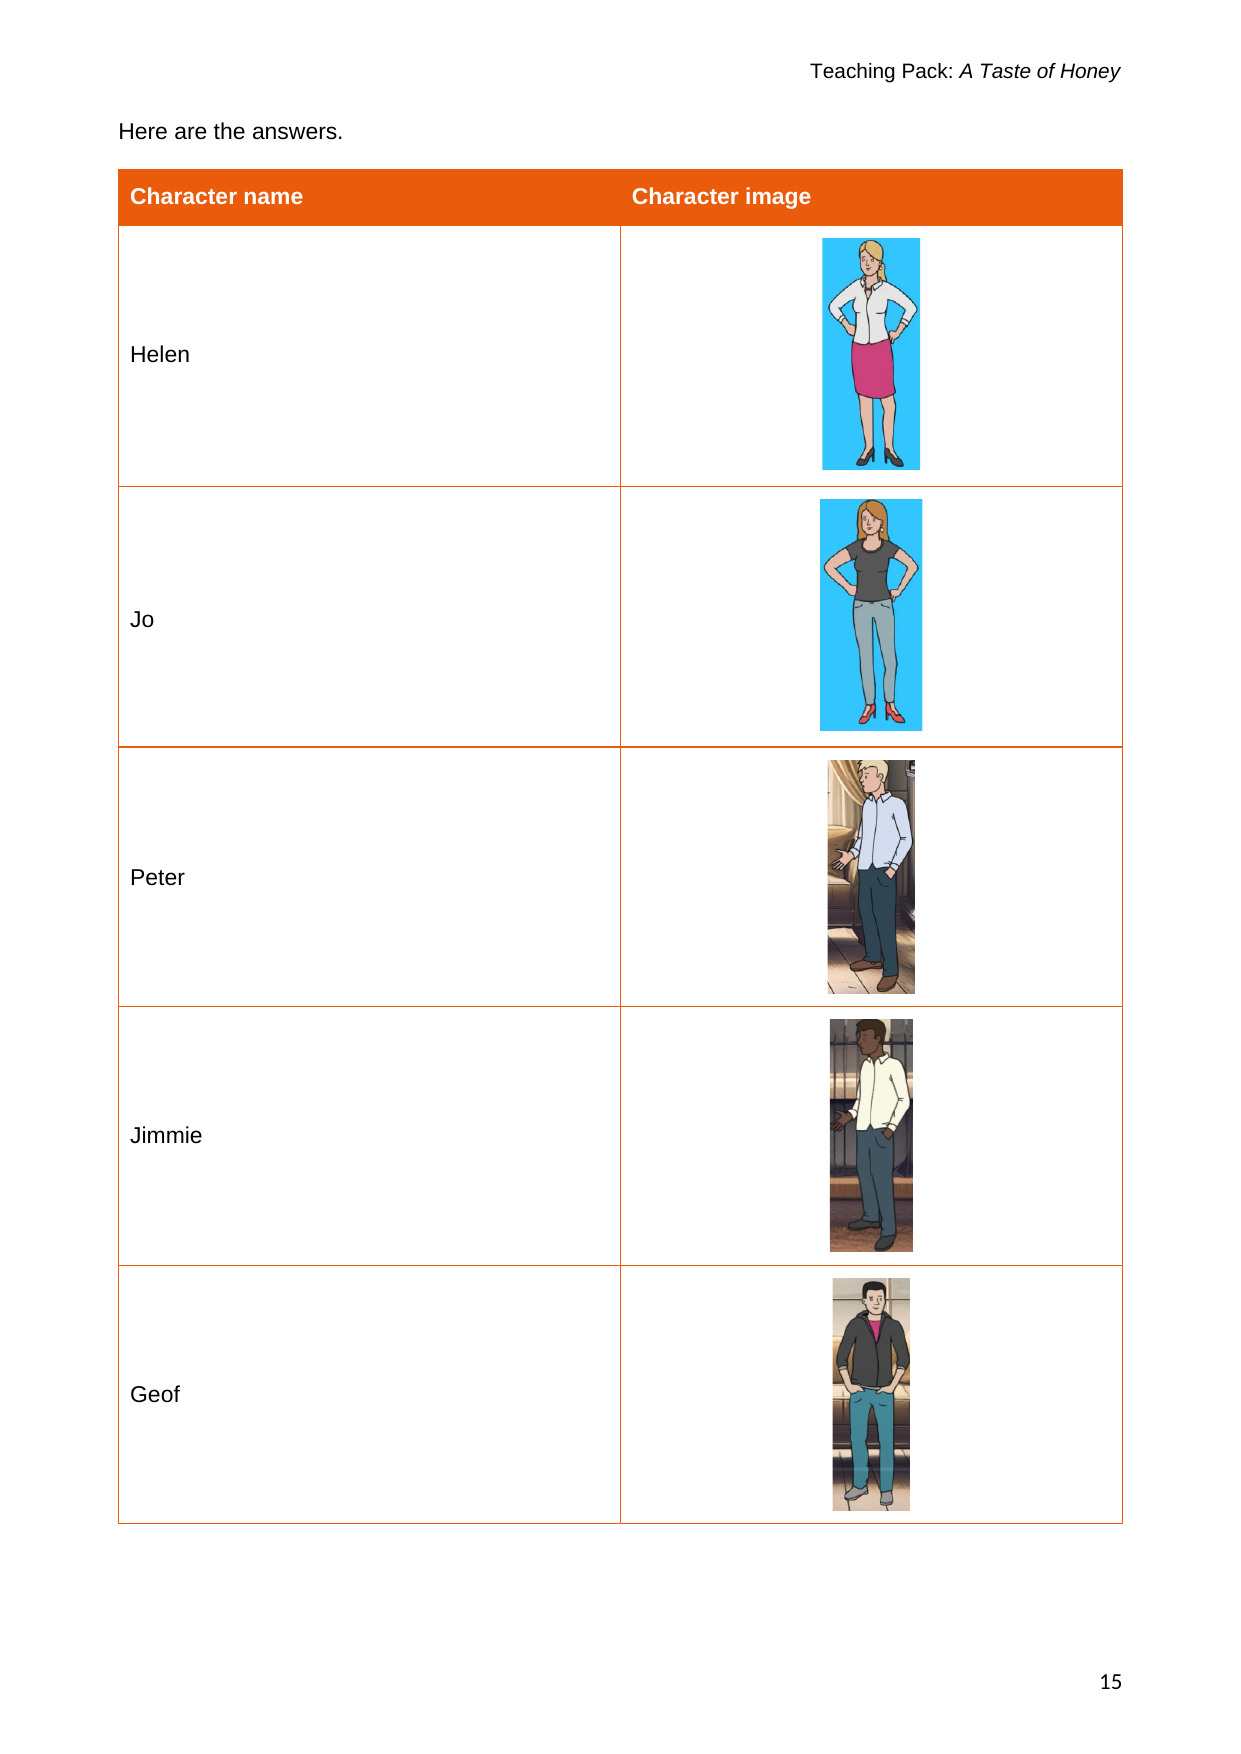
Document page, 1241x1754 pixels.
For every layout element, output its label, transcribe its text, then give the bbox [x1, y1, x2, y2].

text Here are the answers. [118, 118, 1122, 144]
table_cell [621, 1266, 1122, 1523]
picture [827, 760, 915, 994]
table_cell Jo [119, 487, 620, 746]
table_cell [621, 1007, 1122, 1264]
picture [822, 238, 921, 470]
table_cell [621, 226, 1122, 486]
table_header Character image [621, 170, 1122, 225]
table_cell Geof [119, 1266, 620, 1523]
table_cell [621, 748, 1122, 1006]
picture [820, 499, 923, 731]
picture [829, 1019, 913, 1252]
table_header Character name [119, 170, 620, 225]
table_cell Peter [119, 748, 620, 1006]
table_cell [621, 487, 1122, 746]
table_cell Helen [119, 226, 620, 486]
picture [832, 1278, 910, 1511]
table_cell Jimmie [119, 1007, 620, 1264]
